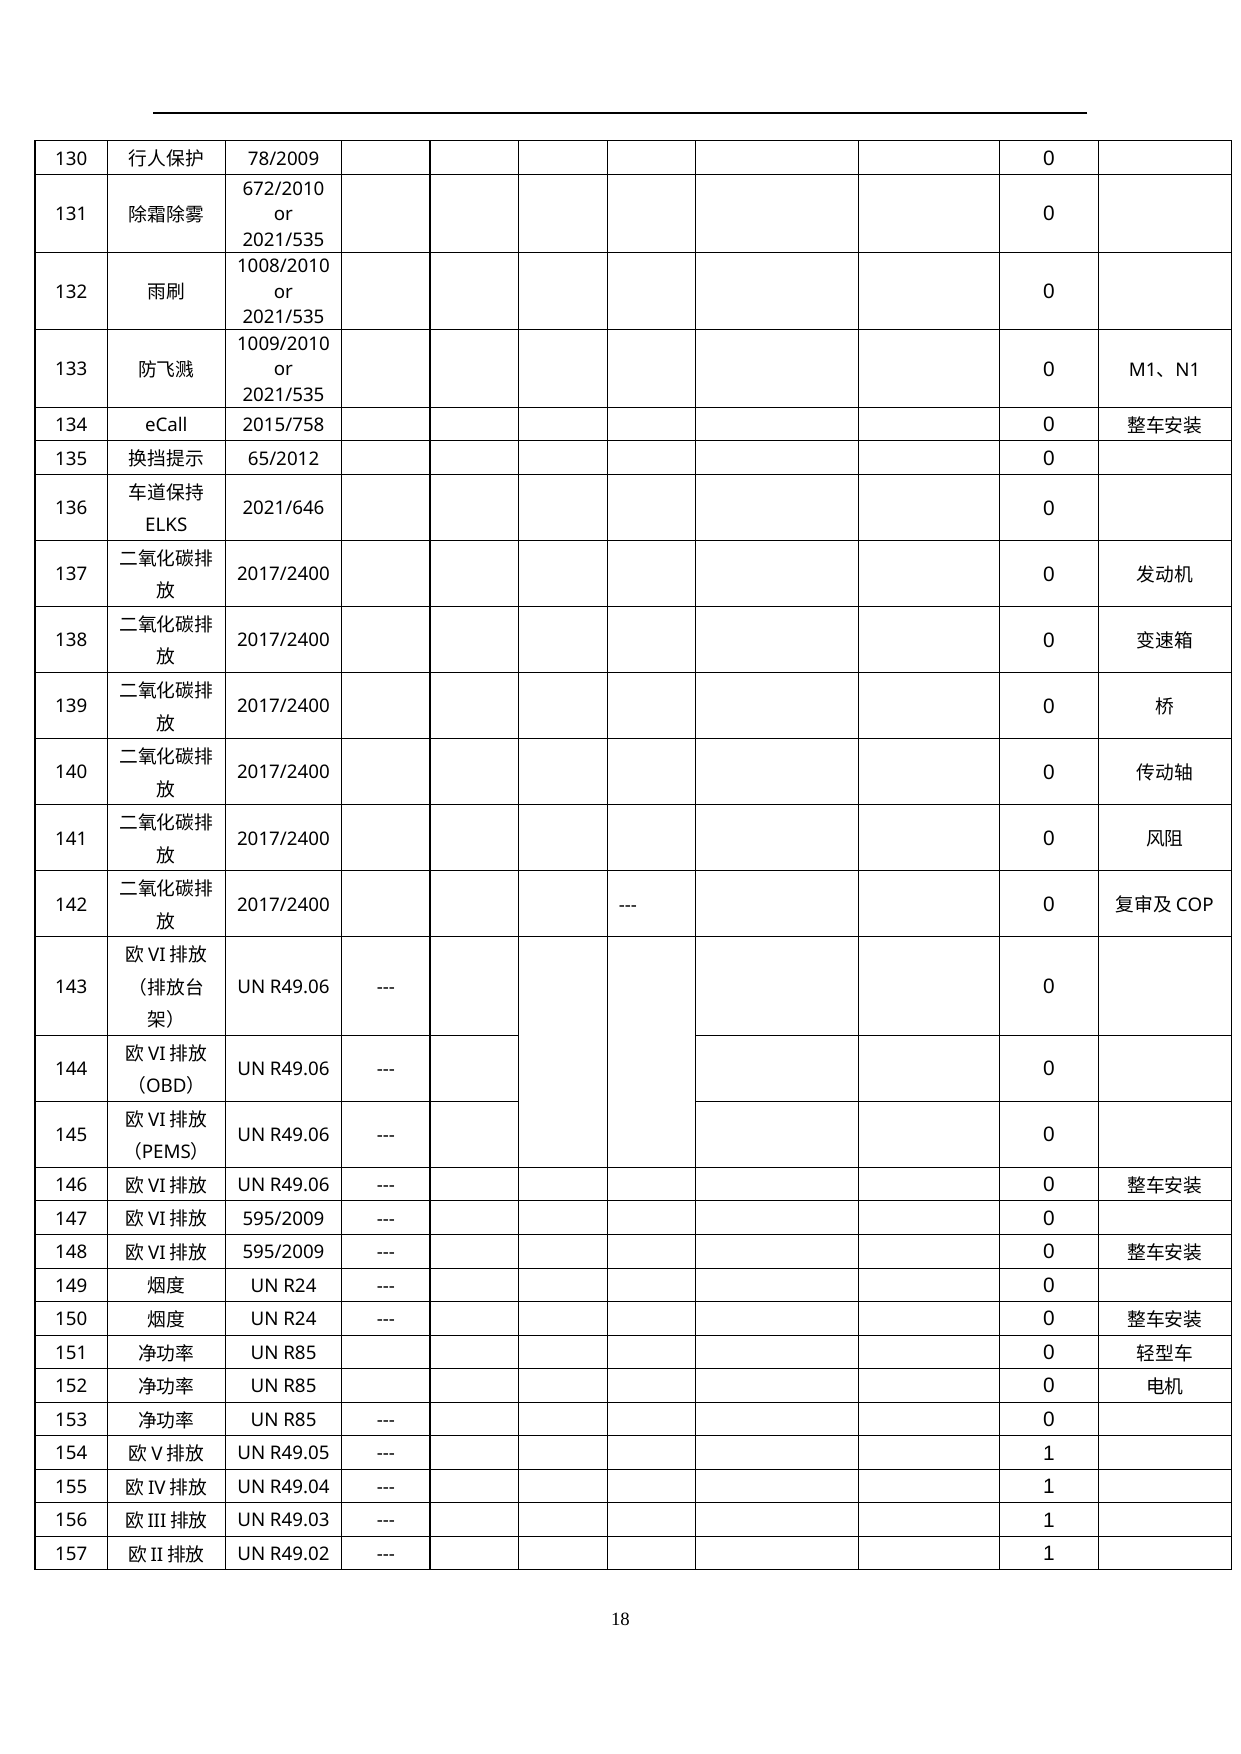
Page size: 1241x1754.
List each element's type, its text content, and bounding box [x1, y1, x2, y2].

table_cell [342, 1336, 429, 1368]
table_cell --- [342, 937, 429, 1035]
table_cell [519, 253, 607, 329]
table_cell [859, 805, 999, 870]
table_cell [696, 1235, 858, 1267]
table_cell 0 [1000, 937, 1098, 1035]
table_cell [696, 805, 858, 870]
table_cell [342, 175, 429, 252]
table_cell [1099, 1470, 1231, 1502]
table_cell [696, 408, 858, 440]
table_cell [696, 1503, 858, 1536]
table_cell [519, 1436, 607, 1469]
table_cell 131 [36, 175, 107, 252]
table_cell [1099, 1201, 1231, 1234]
table_cell [696, 1102, 858, 1167]
table_cell [519, 739, 607, 804]
table_cell [1099, 1403, 1231, 1435]
table_cell [696, 253, 858, 329]
table_cell [431, 607, 518, 672]
table_cell UN R49.06 [226, 1168, 341, 1200]
table_cell --- [342, 1102, 429, 1167]
table_cell UN R49.06 [226, 937, 341, 1035]
table_cell 149 [36, 1269, 107, 1301]
table_cell 139 [36, 673, 107, 738]
table_cell 137 [36, 541, 107, 606]
table_cell 142 [36, 871, 107, 936]
table_cell UN R85 [226, 1336, 341, 1368]
table_cell [608, 1436, 695, 1469]
table_cell 136 [36, 475, 107, 540]
table_cell 672/2010 or 2021/535 [226, 175, 341, 252]
table_cell 148 [36, 1235, 107, 1267]
table_cell [1099, 937, 1231, 1035]
table_cell 0 [1000, 475, 1098, 540]
table_cell [1099, 1503, 1231, 1536]
table_cell 防飞溅 [108, 330, 225, 407]
table_cell [342, 141, 429, 174]
table_cell 0 [1000, 1168, 1098, 1200]
table_cell [696, 1403, 858, 1435]
table_cell [608, 441, 695, 474]
table_cell [696, 1201, 858, 1234]
table_cell 0 [1000, 607, 1098, 672]
table_cell 换挡提示 [108, 441, 225, 474]
table_cell 133 [36, 330, 107, 407]
table_cell [519, 1503, 607, 1536]
table_cell 2017/2400 [226, 871, 341, 936]
table_cell [342, 805, 429, 870]
table_cell [342, 871, 429, 936]
table_cell 复审及COP [1099, 871, 1231, 936]
table_cell UN R24 [226, 1302, 341, 1334]
table_cell [859, 175, 999, 252]
table_cell 净功率 [108, 1369, 225, 1402]
table_cell 二氧化碳排放 [108, 673, 225, 738]
table_cell 0 [1000, 175, 1098, 252]
table_cell 净功率 [108, 1403, 225, 1435]
table_cell --- [342, 1436, 429, 1469]
table_cell [519, 408, 607, 440]
table_cell 欧VI排放（PEMS） [108, 1102, 225, 1167]
table_cell [519, 937, 607, 1167]
table_cell 130 [36, 141, 107, 174]
table_cell 0 [1000, 330, 1098, 407]
table_cell 147 [36, 1201, 107, 1234]
table_cell [859, 1168, 999, 1200]
table_cell [519, 871, 607, 936]
table_cell 135 [36, 441, 107, 474]
table_cell 欧V排放 [108, 1436, 225, 1469]
table_cell 欧IV排放 [108, 1470, 225, 1502]
table_cell [696, 1168, 858, 1200]
table_cell 二氧化碳排放 [108, 739, 225, 804]
table_cell 595/2009 [226, 1235, 341, 1267]
table_cell 0 [1000, 871, 1098, 936]
table_cell [1099, 1269, 1231, 1301]
table_cell [519, 1537, 607, 1569]
table_cell 0 [1000, 1269, 1098, 1301]
table_cell [859, 1336, 999, 1368]
table_cell 整车安装 [1099, 408, 1231, 440]
table_cell [859, 408, 999, 440]
table_cell 0 [1000, 1403, 1098, 1435]
table_cell 155 [36, 1470, 107, 1502]
table_cell --- [342, 1201, 429, 1234]
table_cell 车道保持ELKS [108, 475, 225, 540]
table_cell 146 [36, 1168, 107, 1200]
table_cell [1099, 175, 1231, 252]
table_cell 烟度 [108, 1269, 225, 1301]
table_cell [859, 1302, 999, 1334]
table_cell 0 [1000, 1235, 1098, 1267]
table_cell [431, 441, 518, 474]
table_cell [431, 1201, 518, 1234]
table_cell eCall [108, 408, 225, 440]
table_cell [608, 607, 695, 672]
table_cell 1 [1000, 1436, 1098, 1469]
table_cell [608, 1235, 695, 1267]
table_cell [696, 1269, 858, 1301]
table_cell 整车安装 [1099, 1235, 1231, 1267]
table_cell 2017/2400 [226, 739, 341, 804]
table_cell [431, 1269, 518, 1301]
table_cell [859, 871, 999, 936]
table_cell [859, 607, 999, 672]
table_cell [696, 1336, 858, 1368]
table_cell 电机 [1099, 1369, 1231, 1402]
table_cell 1 [1000, 1470, 1098, 1502]
table_cell [519, 1403, 607, 1435]
table_cell [859, 1036, 999, 1101]
table_cell [608, 1369, 695, 1402]
table_cell [859, 1102, 999, 1167]
table_cell [1099, 253, 1231, 329]
table_cell [608, 805, 695, 870]
table_cell [519, 1336, 607, 1368]
table_cell [431, 1302, 518, 1334]
table_cell [1099, 1436, 1231, 1469]
table_cell 2015/758 [226, 408, 341, 440]
table_cell [696, 141, 858, 174]
table_cell [696, 739, 858, 804]
table_cell [608, 253, 695, 329]
table_cell 0 [1000, 1336, 1098, 1368]
table_cell 0 [1000, 408, 1098, 440]
table_cell 欧VI排放 [108, 1201, 225, 1234]
table_cell [431, 1036, 518, 1101]
table_cell [431, 541, 518, 606]
table_cell 轻型车 [1099, 1336, 1231, 1368]
table_cell [859, 475, 999, 540]
table_cell [696, 871, 858, 936]
table_cell [431, 871, 518, 936]
table_cell 151 [36, 1336, 107, 1368]
table_cell [859, 1235, 999, 1267]
table_cell 2017/2400 [226, 607, 341, 672]
table_cell UN R49.03 [226, 1503, 341, 1536]
table_cell [431, 739, 518, 804]
table_cell --- [342, 1503, 429, 1536]
table_cell [696, 673, 858, 738]
table_cell [696, 475, 858, 540]
table_cell 144 [36, 1036, 107, 1101]
table_cell 整车安装 [1099, 1168, 1231, 1200]
table_cell [519, 541, 607, 606]
table_cell 145 [36, 1102, 107, 1167]
table_cell [608, 1336, 695, 1368]
table_cell 雨刷 [108, 253, 225, 329]
table_cell 二氧化碳排放 [108, 805, 225, 870]
table_cell [431, 175, 518, 252]
table_cell 1008/2010 or 2021/535 [226, 253, 341, 329]
table_cell [519, 1201, 607, 1234]
table_cell [431, 805, 518, 870]
table_cell 0 [1000, 1302, 1098, 1334]
table_cell 2017/2400 [226, 805, 341, 870]
table_cell 桥 [1099, 673, 1231, 738]
table_cell 二氧化碳排放 [108, 541, 225, 606]
table_cell 132 [36, 253, 107, 329]
table_cell UN R85 [226, 1369, 341, 1402]
table_cell [519, 1302, 607, 1334]
table_cell --- [342, 1403, 429, 1435]
table_cell [342, 441, 429, 474]
table_cell [859, 1503, 999, 1536]
table_cell [608, 937, 695, 1167]
table_cell [608, 1302, 695, 1334]
table_cell [342, 673, 429, 738]
table_cell 0 [1000, 1369, 1098, 1402]
table_cell [859, 673, 999, 738]
table_cell UN R85 [226, 1403, 341, 1435]
table_cell [859, 1470, 999, 1502]
table_cell [608, 739, 695, 804]
table_cell [431, 1369, 518, 1402]
table_cell 1 [1000, 1503, 1098, 1536]
table_cell 0 [1000, 673, 1098, 738]
table_cell [431, 1537, 518, 1569]
table_cell [431, 937, 518, 1035]
table_cell [608, 1403, 695, 1435]
table_cell [519, 1369, 607, 1402]
table_cell [608, 175, 695, 252]
table_cell [342, 541, 429, 606]
table_cell 595/2009 [226, 1201, 341, 1234]
table_cell UN R49.02 [226, 1537, 341, 1569]
table_cell [431, 1470, 518, 1502]
table_cell 欧VI排放（排放台架） [108, 937, 225, 1035]
table_cell [519, 673, 607, 738]
table_cell [1099, 441, 1231, 474]
table_cell 78/2009 [226, 141, 341, 174]
table_cell 0 [1000, 253, 1098, 329]
table_cell 欧VI排放 [108, 1168, 225, 1200]
table_cell --- [342, 1036, 429, 1101]
table_cell 二氧化碳排放 [108, 607, 225, 672]
table_cell 净功率 [108, 1336, 225, 1368]
table_cell [342, 1369, 429, 1402]
table_cell 0 [1000, 1201, 1098, 1234]
table_cell --- [342, 1168, 429, 1200]
table_cell [431, 1336, 518, 1368]
table_cell [696, 541, 858, 606]
table_cell [608, 1537, 695, 1569]
table_cell 二氧化碳排放 [108, 871, 225, 936]
table_cell UN R49.05 [226, 1436, 341, 1469]
table_cell 152 [36, 1369, 107, 1402]
table_cell [342, 475, 429, 540]
table_cell [859, 1269, 999, 1301]
table_cell 134 [36, 408, 107, 440]
table_cell 除霜除雾 [108, 175, 225, 252]
table_cell [696, 175, 858, 252]
table_cell --- [342, 1302, 429, 1334]
table_cell 烟度 [108, 1302, 225, 1334]
table_cell 1009/2010 or 2021/535 [226, 330, 341, 407]
table_cell [431, 1503, 518, 1536]
table_cell [859, 330, 999, 407]
table_cell 0 [1000, 805, 1098, 870]
table_cell [608, 673, 695, 738]
table_cell [431, 1403, 518, 1435]
table_cell [608, 475, 695, 540]
table_cell 0 [1000, 739, 1098, 804]
table_cell [431, 1102, 518, 1167]
table_cell [608, 1168, 695, 1200]
table_cell 1 [1000, 1537, 1098, 1569]
table_cell [859, 1403, 999, 1435]
table_cell UN R49.06 [226, 1102, 341, 1167]
table_cell [859, 1537, 999, 1569]
table_cell [431, 141, 518, 174]
table_cell [859, 1369, 999, 1402]
table_cell [1099, 1036, 1231, 1101]
table_cell --- [342, 1537, 429, 1569]
table_cell [1099, 475, 1231, 540]
table_cell [608, 1503, 695, 1536]
table_cell 0 [1000, 141, 1098, 174]
table_cell [859, 739, 999, 804]
table_cell [696, 330, 858, 407]
table_cell 153 [36, 1403, 107, 1435]
table_cell [519, 330, 607, 407]
table_cell 150 [36, 1302, 107, 1334]
table_cell [859, 441, 999, 474]
table_cell [431, 673, 518, 738]
table_cell 0 [1000, 541, 1098, 606]
table_cell 0 [1000, 441, 1098, 474]
table_cell 141 [36, 805, 107, 870]
table_cell 欧II排放 [108, 1537, 225, 1569]
table_cell UN R24 [226, 1269, 341, 1301]
table_cell [608, 408, 695, 440]
table_cell --- [342, 1470, 429, 1502]
table_cell [696, 441, 858, 474]
table_cell [431, 1235, 518, 1267]
table_cell [431, 408, 518, 440]
table_cell 154 [36, 1436, 107, 1469]
table_cell 变速箱 [1099, 607, 1231, 672]
table_cell --- [342, 1269, 429, 1301]
table_cell [342, 739, 429, 804]
table_cell [608, 330, 695, 407]
table_cell [1099, 1102, 1231, 1167]
table_cell [342, 253, 429, 329]
table_cell [696, 1036, 858, 1101]
table_cell [519, 441, 607, 474]
table_cell [519, 175, 607, 252]
table_cell [696, 937, 858, 1035]
table_cell 156 [36, 1503, 107, 1536]
table_cell [431, 1436, 518, 1469]
table_cell [859, 937, 999, 1035]
table_cell 风阻 [1099, 805, 1231, 870]
table_cell --- [608, 871, 695, 936]
table_cell [696, 1436, 858, 1469]
table_cell 2017/2400 [226, 541, 341, 606]
table_cell [519, 475, 607, 540]
table_cell [696, 607, 858, 672]
table_cell --- [342, 1235, 429, 1267]
table_cell 2021/646 [226, 475, 341, 540]
table_cell UN R49.04 [226, 1470, 341, 1502]
table_cell [1099, 1537, 1231, 1569]
table_cell [519, 1168, 607, 1200]
table_cell [431, 330, 518, 407]
table_cell 欧VI排放（OBD） [108, 1036, 225, 1101]
table_cell 行人保护 [108, 141, 225, 174]
table_cell [342, 607, 429, 672]
table_cell 65/2012 [226, 441, 341, 474]
table_cell [859, 253, 999, 329]
table_cell [431, 253, 518, 329]
table_cell 传动轴 [1099, 739, 1231, 804]
table_cell [696, 1369, 858, 1402]
table_cell [696, 1470, 858, 1502]
table_cell [608, 541, 695, 606]
table_cell [859, 1436, 999, 1469]
table_cell 整车安装 [1099, 1302, 1231, 1334]
table_cell [696, 1302, 858, 1334]
table_cell [342, 408, 429, 440]
table_cell [608, 141, 695, 174]
table_cell 138 [36, 607, 107, 672]
table_cell [859, 1201, 999, 1234]
table_cell [608, 1470, 695, 1502]
table_cell 欧III排放 [108, 1503, 225, 1536]
table_cell [519, 607, 607, 672]
table_cell [608, 1269, 695, 1301]
table_cell 157 [36, 1537, 107, 1569]
table_cell 140 [36, 739, 107, 804]
table_cell 发动机 [1099, 541, 1231, 606]
table_cell 0 [1000, 1036, 1098, 1101]
table_cell 2017/2400 [226, 673, 341, 738]
table_cell [519, 805, 607, 870]
table_cell 0 [1000, 1102, 1098, 1167]
table_cell [431, 1168, 518, 1200]
table_cell M1、N1 [1099, 330, 1231, 407]
table_cell [608, 1201, 695, 1234]
table_cell [1099, 141, 1231, 174]
table_cell [519, 141, 607, 174]
table_cell [519, 1269, 607, 1301]
table_cell UN R49.06 [226, 1036, 341, 1101]
table_cell [431, 475, 518, 540]
table_cell 欧VI排放 [108, 1235, 225, 1267]
table_cell [696, 1537, 858, 1569]
table_cell [519, 1470, 607, 1502]
table_cell [342, 330, 429, 407]
table_cell 143 [36, 937, 107, 1035]
table_cell [519, 1235, 607, 1267]
table_cell [859, 141, 999, 174]
table_cell [859, 541, 999, 606]
